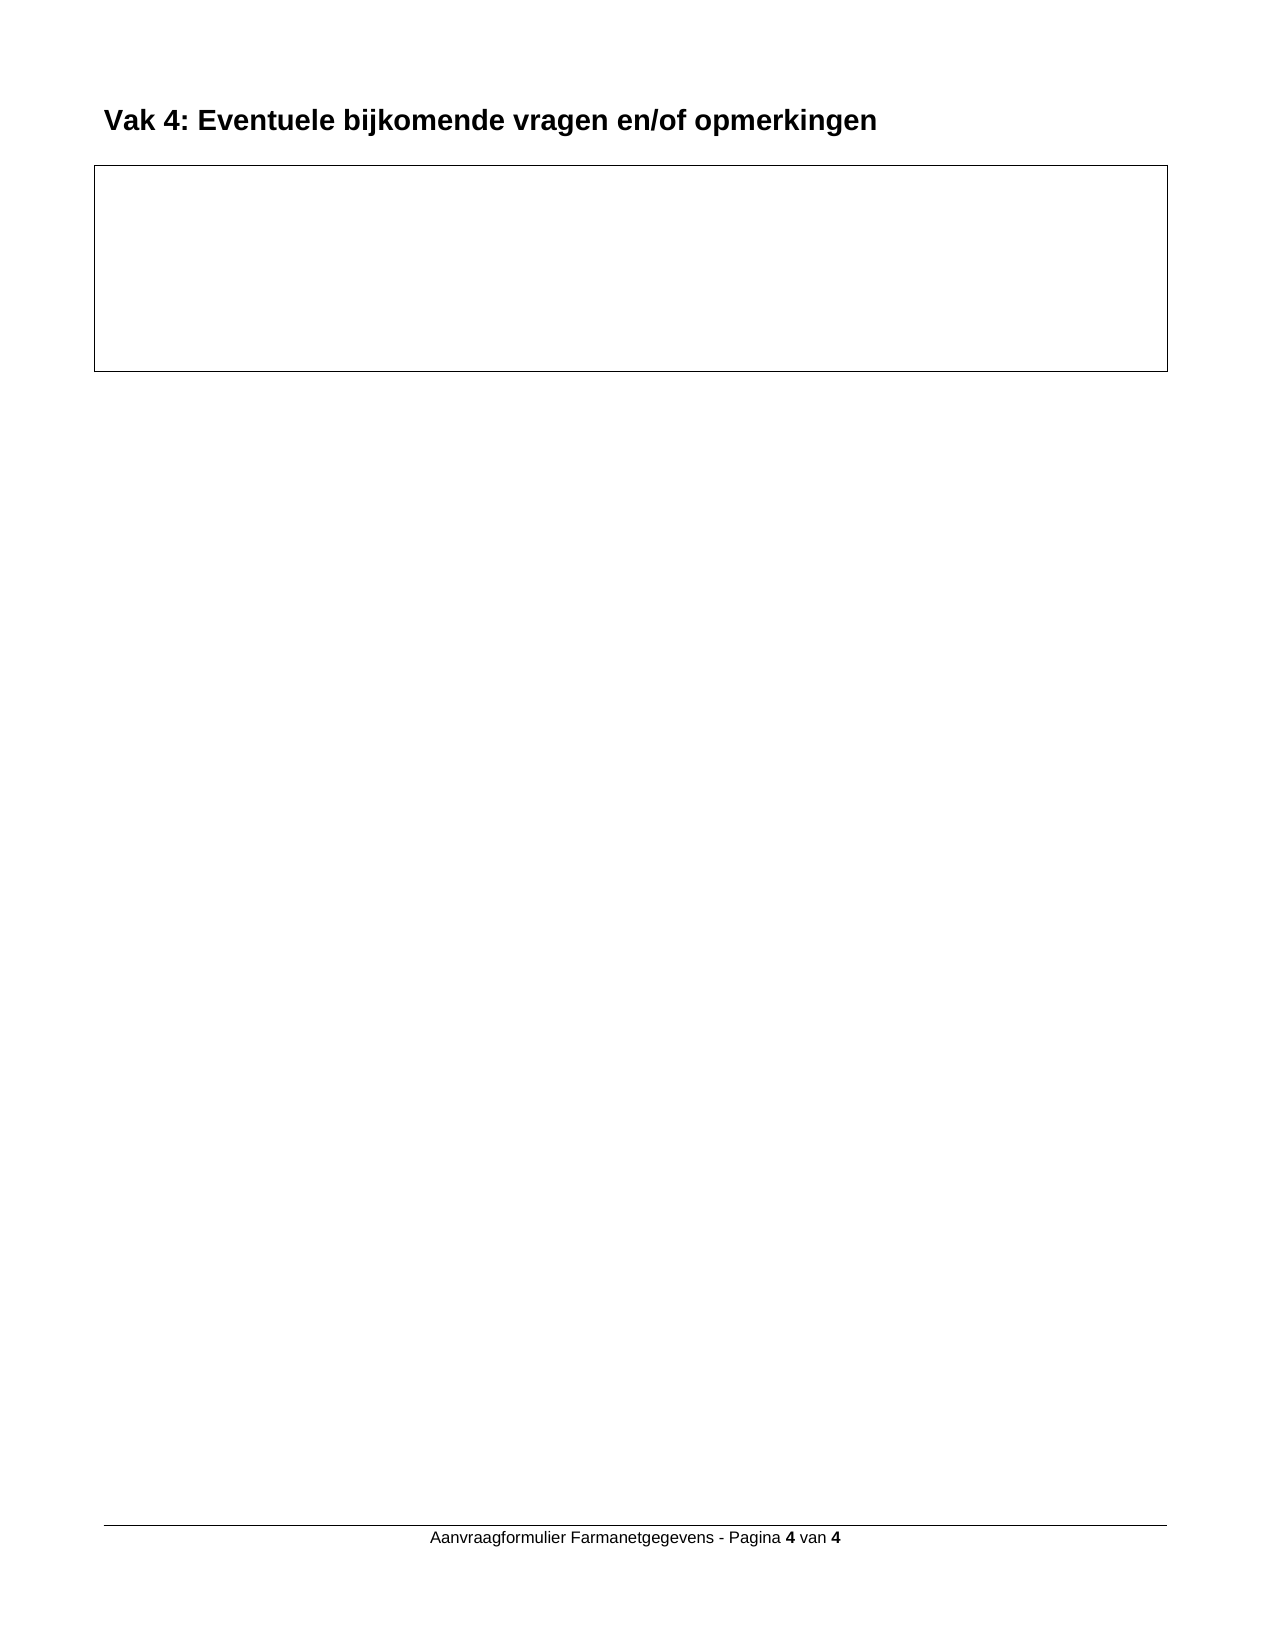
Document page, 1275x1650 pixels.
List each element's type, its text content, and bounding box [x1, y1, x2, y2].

text Vak 4: Eventuele bijkomende vragen en/of opmerkingen [103, 102, 1213, 136]
